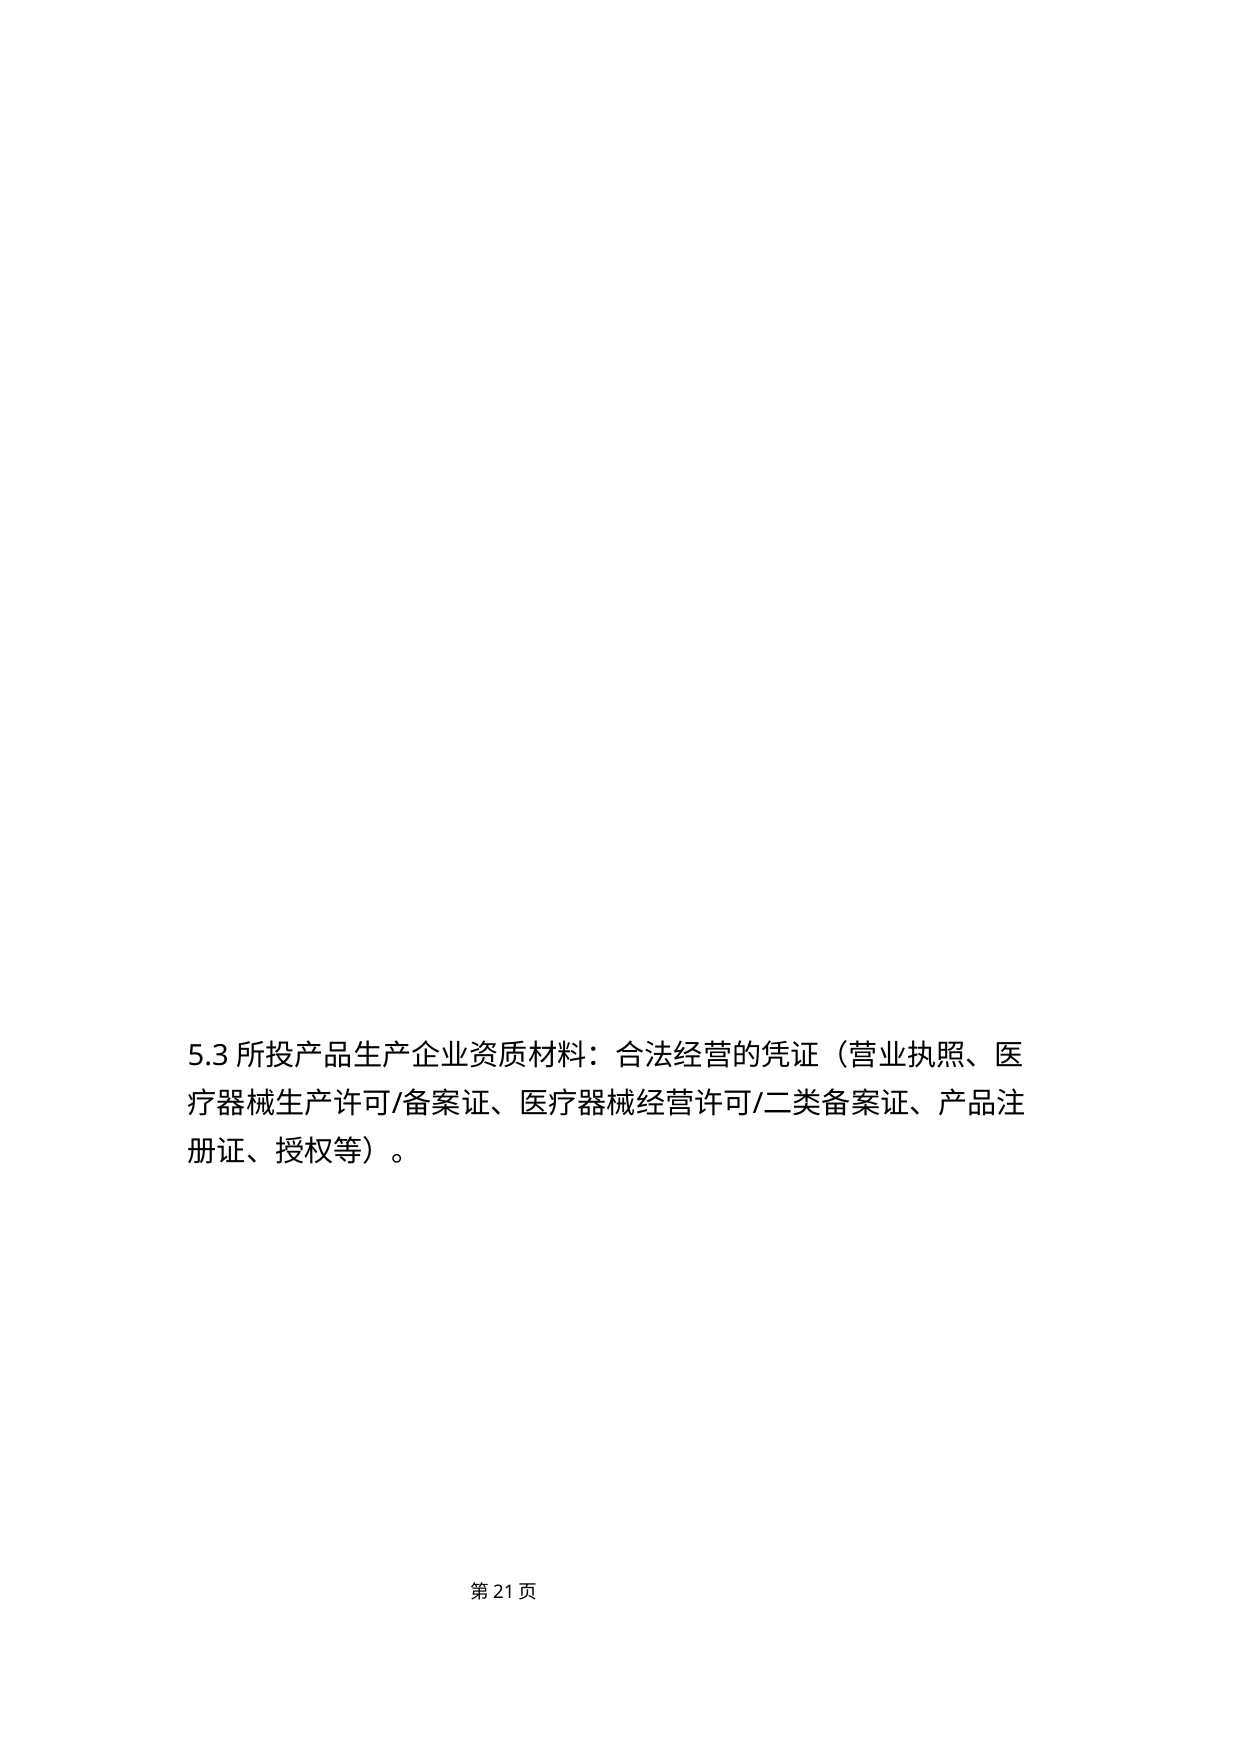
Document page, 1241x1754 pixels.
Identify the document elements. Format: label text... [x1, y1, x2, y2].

text 5.3 所投产品生产企业资质材料：合法经营的凭证（营业执照、医疗器械生产许可/备案证、医疗器械经营许可/二类备案证、产品注册证、授权等）。 [187, 1027, 1053, 1171]
